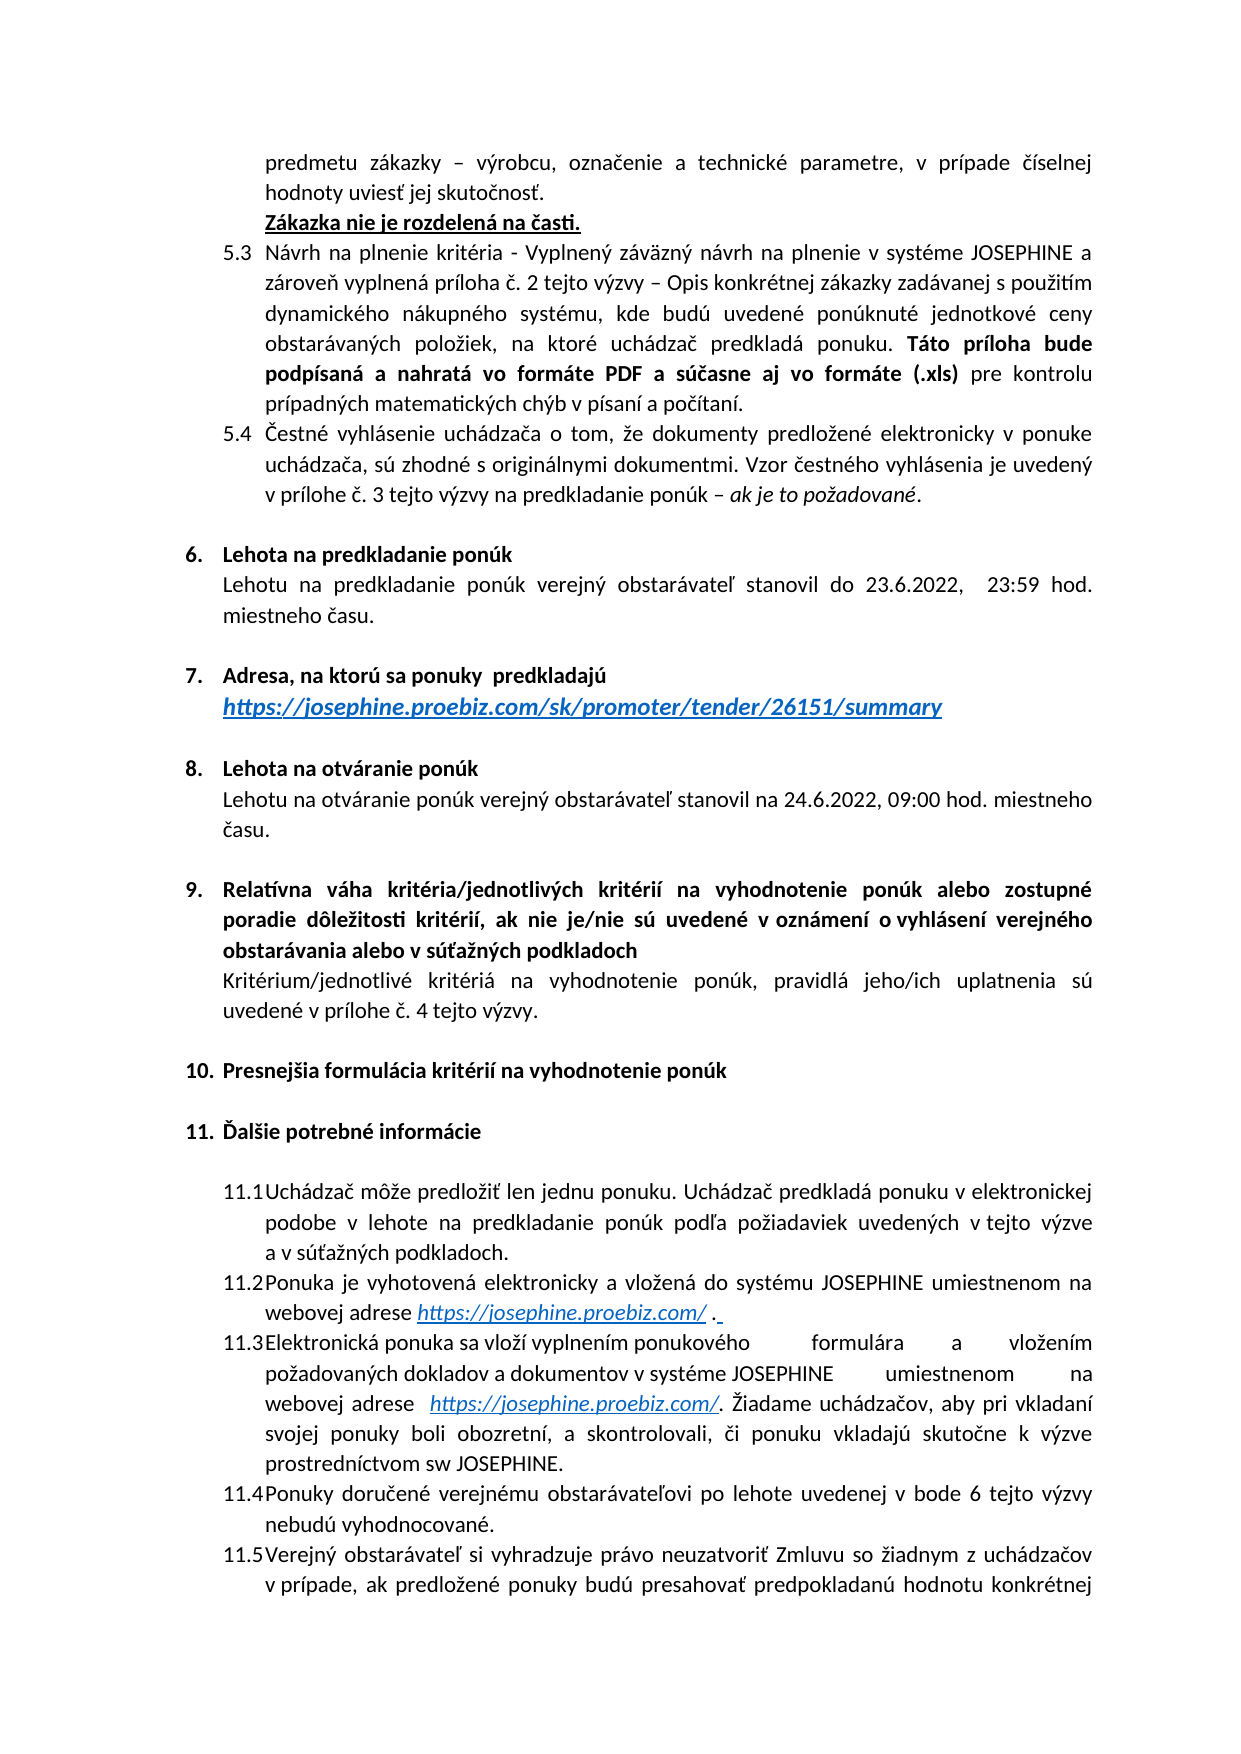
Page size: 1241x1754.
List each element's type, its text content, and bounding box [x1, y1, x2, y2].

list Elektronická ponuka sa vloží vyplnením ponukového formulára a vložením požadovaných dokladov a dokumentov v systéme JOSEPHINE umiestnenom na webovej adrese https://josephine.proebiz.com/. Žiadame uchádzačov, aby pri vkladaní svojej ponuky boli obozretní, a skontrolovali, či ponuku vkladajú skutočne k výzve prostredníctvom sw JOSEPHINE. [223, 1328, 1093, 1477]
list Presnejšia formulácia kritérií na vyhodnotenie ponúk [185, 1057, 1093, 1084]
list Čestné vyhlásenie uchádzača o tom, že dokumenty predložené elektronicky v ponuke uchádzača, sú zhodné s originálnymi dokumentmi. Vzor čestného vyhlásenia je uvedený v prílohe č. 3 tejto výzvy na predkladanie ponúk – ak je to požadované. [223, 419, 1093, 508]
list https://josephine.proebiz.com/sk/promoter/tender/26151/summary [223, 691, 1093, 722]
list Zákazka nie je rozdelená na časti. [265, 208, 1093, 236]
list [223, 1540, 1093, 1598]
list Lehota na predkladanie ponúk [185, 540, 1093, 568]
list Uchádzač môže predložiť len jednu ponuku. Uchádzač predkladá ponuku v elektronickej podobe v lehote na predkladanie ponúk podľa požiadaviek uvedených v tejto výzve a v súťažných podkladoch. [223, 1177, 1093, 1266]
list Ďalšie potrebné informácie [185, 1117, 1093, 1145]
list Ponuky doručené verejnému obstarávateľovi po lehote uvedenej v bode 6 tejto výzvy nebudú vyhodnocované. [223, 1479, 1093, 1538]
list Relatívna váha kritéria/jednotlivých kritérií na vyhodnotenie ponúk alebo zostupné poradie dôležitosti kritérií, ak nie je/nie sú uvedené v oznámení o vyhlásení verejného obstarávania alebo v súťažných podkladoch [185, 875, 1093, 964]
list Adresa, na ktorú sa ponuky predkladajú [185, 661, 1093, 689]
list Návrh na plnenie kritéria - Vyplnený záväzný návrh na plnenie v systéme JOSEPHINE a zároveň vyplnená príloha č. 2 tejto výzvy – Opis konkrétnej zákazky zadávanej s použitím dynamického nákupného systému, kde budú uvedené ponúknuté jednotkové ceny obstarávaných položiek, na ktoré uchádzač predkladá ponuku. Táto príloha bude podpísaná a nahratá vo formáte PDF a súčasne aj vo formáte (.xls) pre kontrolu prípadných matematických chýb v písaní a počítaní. [223, 238, 1093, 417]
list Ponuka je vyhotovená elektronicky a vložená do systému JOSEPHINE umiestnenom na webovej adrese https://josephine.proebiz.com/ . [223, 1268, 1093, 1326]
list Lehotu na otváranie ponúk verejný obstarávateľ stanovil na 24.6.2022, 09:00 hod. miestneho času. [223, 785, 1093, 843]
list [223, 148, 1093, 206]
list Kritérium/jednotlivé kritériá na vyhodnotenie ponúk, pravidlá jeho/ich uplatnenia sú uvedené v prílohe č. 4 tejto výzvy. [223, 966, 1093, 1024]
list Lehota na otváranie ponúk [185, 754, 1093, 782]
list Lehotu na predkladanie ponúk verejný obstarávateľ stanovil do 23.6.2022, 23:59 hod. miestneho času. [223, 571, 1093, 629]
